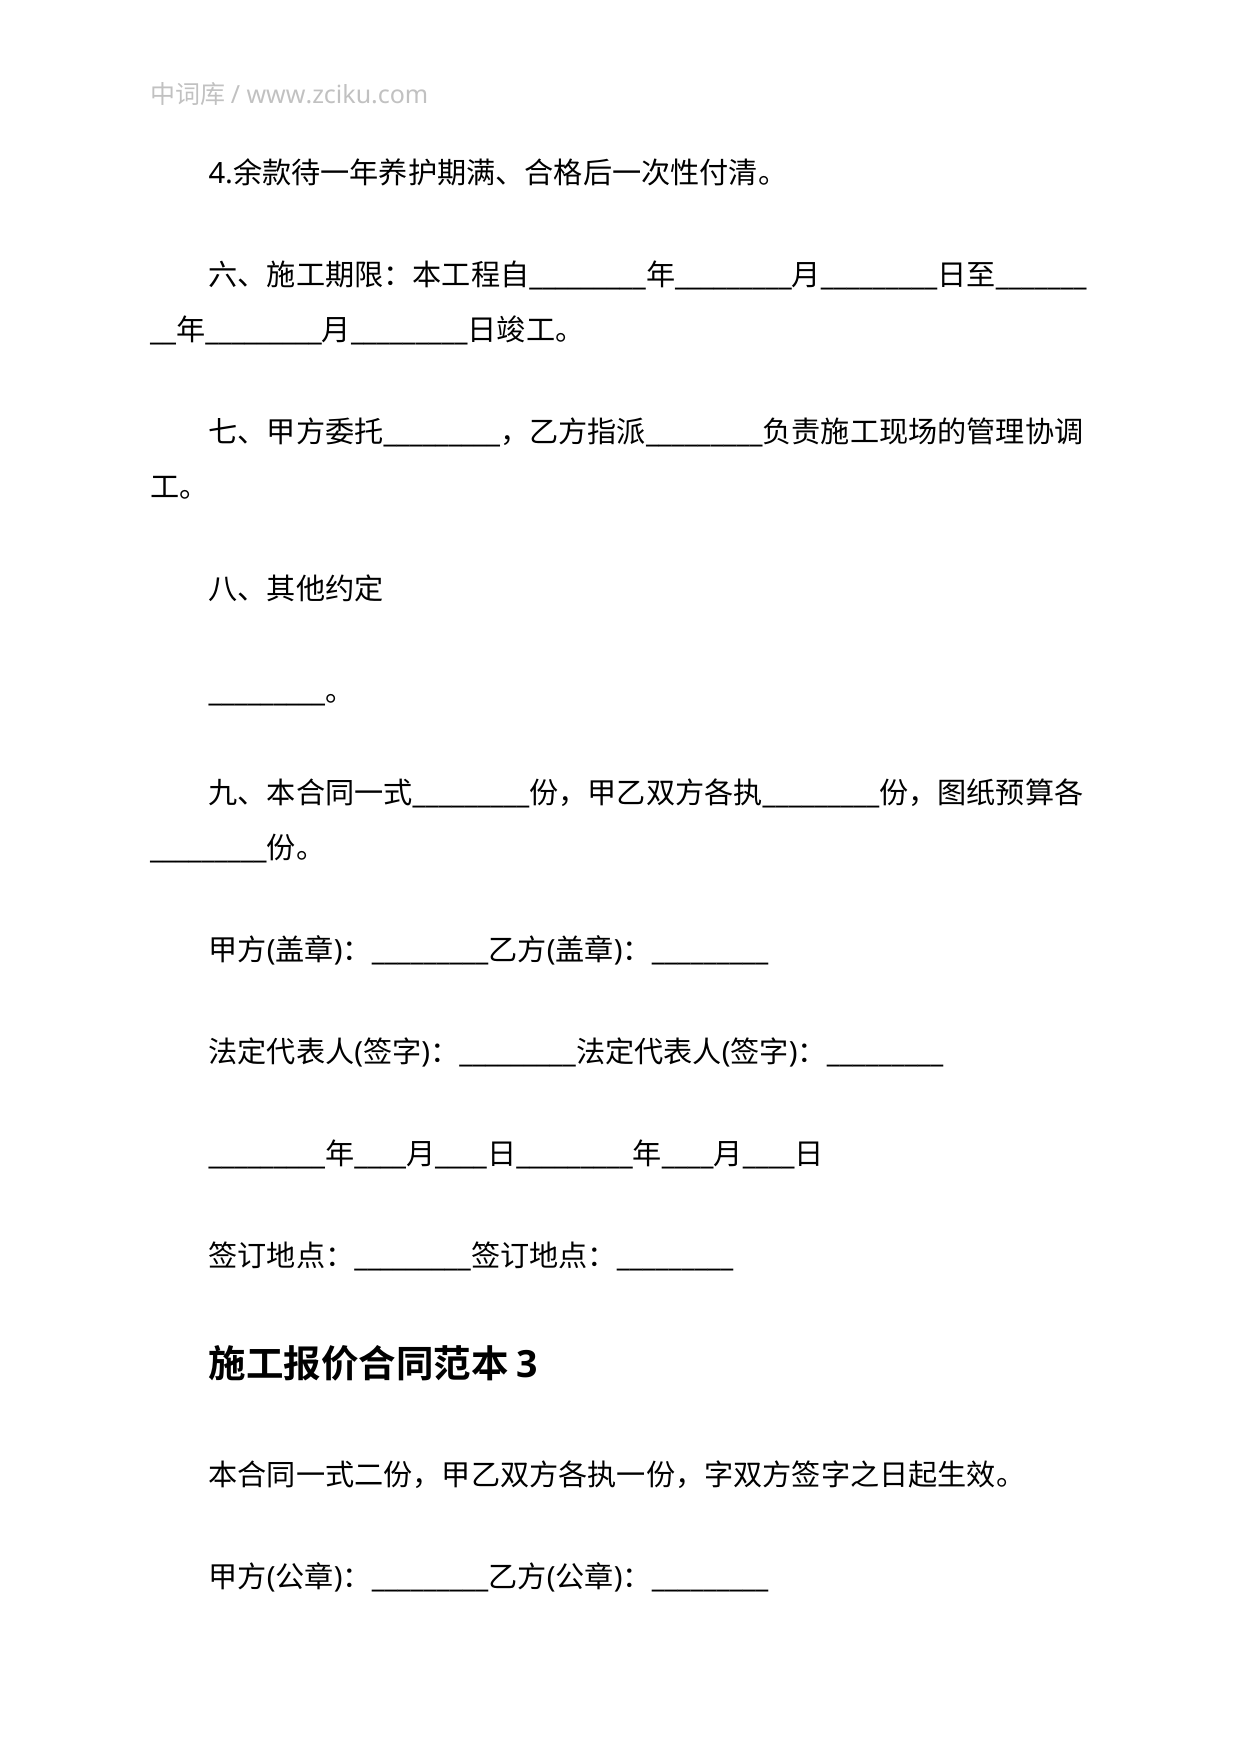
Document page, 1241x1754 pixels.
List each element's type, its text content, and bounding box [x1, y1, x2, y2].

text 签订地点：_________签订地点：_________ [150, 1232, 1090, 1275]
text 法定代表人(签字)：_________法定代表人(签字)：_________ [150, 1028, 1090, 1071]
text 八、其他约定 [150, 566, 1090, 608]
text 甲方(公章)：_________乙方(公章)：_________ [150, 1554, 1090, 1596]
text _________。 [150, 667, 1090, 710]
text 施工报价合同范本3 [150, 1334, 1090, 1389]
text 六、施工期限：本工程自_________年_________月_________日至_________年_________月_________日竣工。 [150, 252, 1090, 349]
text 九、本合同一式_________份，甲乙双方各执_________份，图纸预算各_________份。 [150, 769, 1090, 867]
text 本合同一式二份，甲乙双方各执一份，字双方签字之日起生效。 [150, 1452, 1090, 1494]
text 甲方(盖章)：_________乙方(盖章)：_________ [150, 926, 1090, 969]
text 4.余款待一年养护期满、合格后一次性付清。 [150, 150, 1090, 192]
text _________年____月____日_________年____月____日 [150, 1130, 1090, 1173]
text 七、甲方委托_________，乙方指派_________负责施工现场的管理协调工。 [150, 409, 1090, 506]
